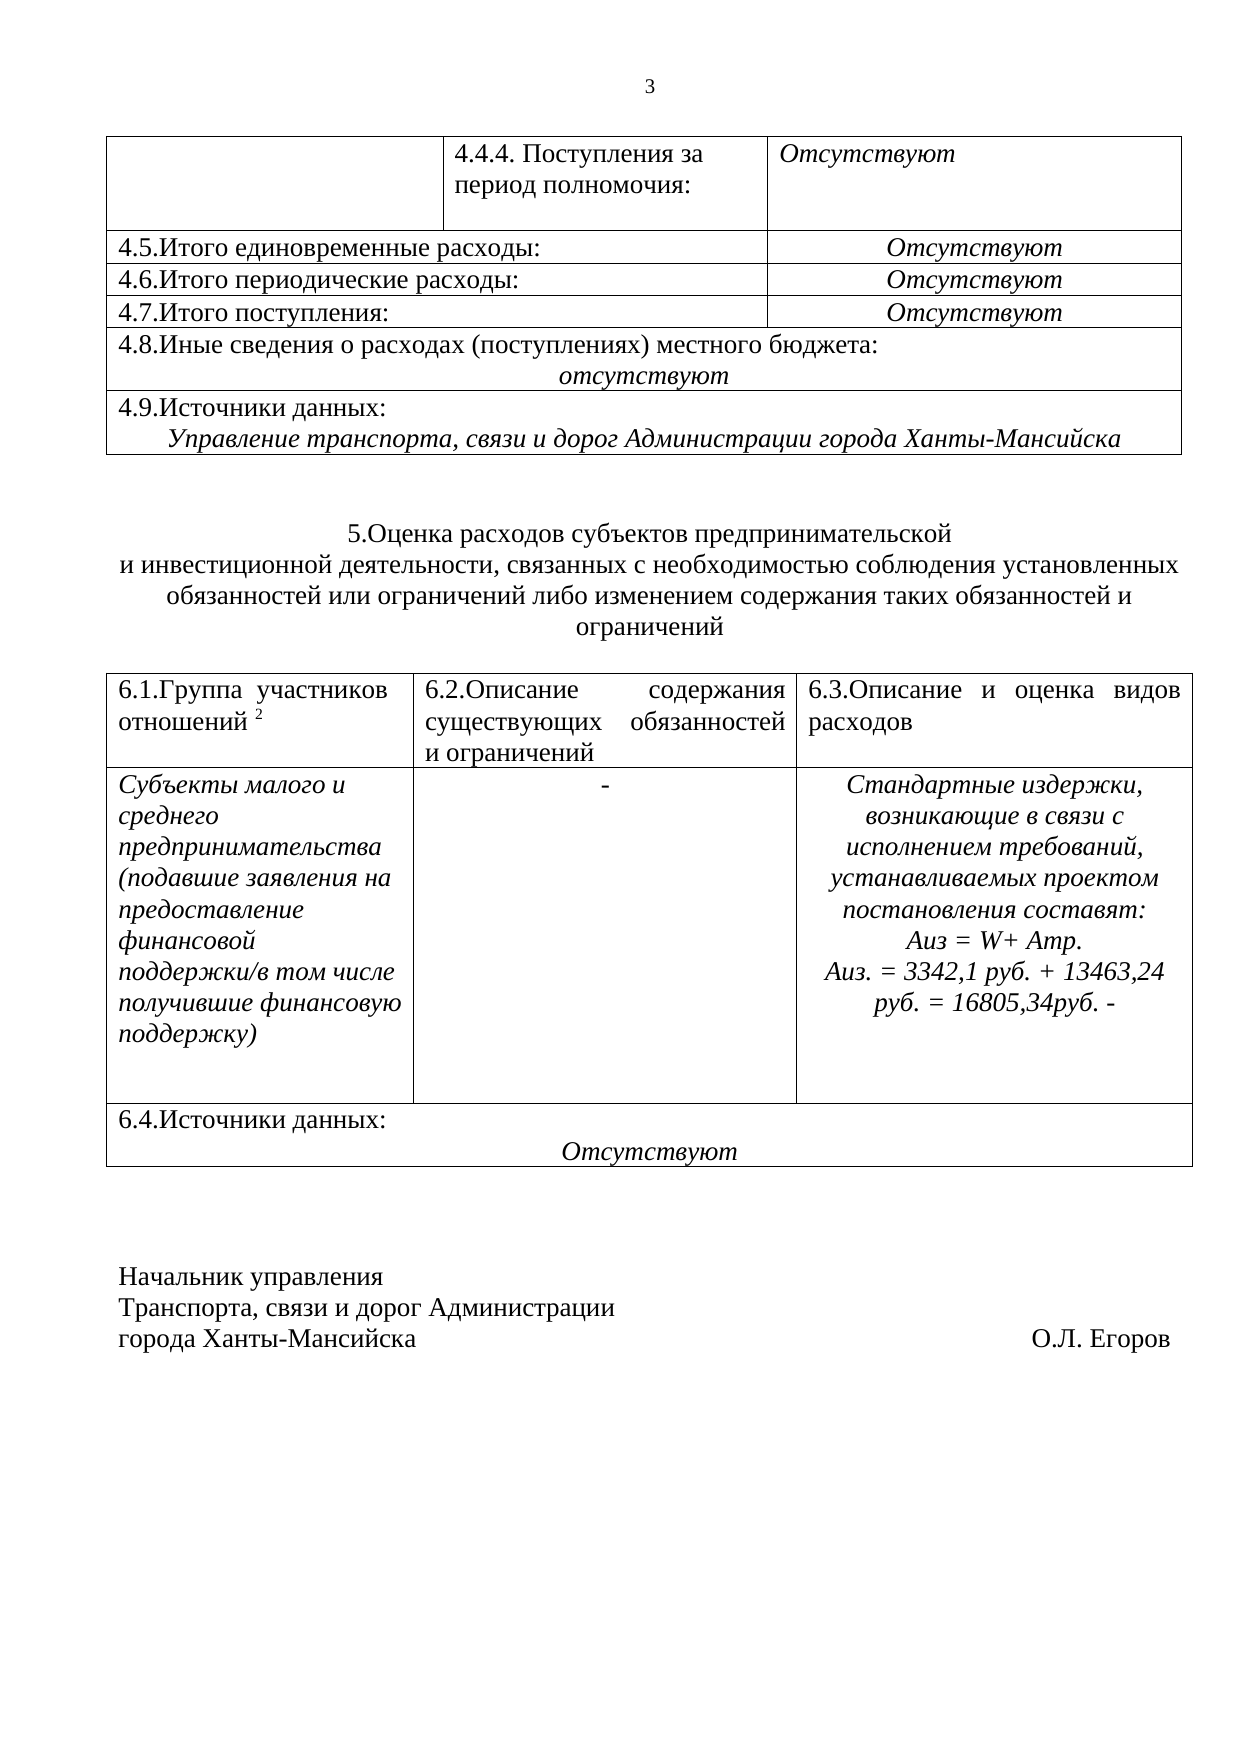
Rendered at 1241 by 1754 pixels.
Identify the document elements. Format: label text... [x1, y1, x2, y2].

table_cell Субъекты малого и среднего предпринимательства (подавшие заявления на предоставление финансовой поддержки/в том числе получившие финансовую поддержку) [107, 768, 413, 1102]
text города Ханты-Мансийска О.Л. Егоров [118, 1323, 1181, 1354]
table_cell - [414, 768, 796, 1102]
table_header 6.1.Группа участников отношений 2 [107, 674, 413, 767]
table_cell 6.4.Источники данных: Отсутствуют [107, 1104, 1192, 1166]
table_cell Отсутствуют [768, 231, 1181, 262]
text и инвестиционной деятельности, связанных с необходимостью соблюдения установленных обязанностей или ограничений либо изменением содержания таких обязанностей и ограничений [118, 548, 1181, 641]
text 5.Оценка расходов субъектов предпринимательской [118, 517, 1181, 548]
table_cell 4.7.Итого поступления: [107, 296, 767, 327]
text Начальник управления [118, 1260, 1181, 1291]
table_cell Стандартные издержки, возникающие в связи с исполнением требований, устанавливаемых проектом постановления составят: Аиз = W+ Атр. Аиз. = 3342,1 руб. + 13463,24 руб. = 16805,34руб. - [797, 768, 1192, 1102]
table_cell 4.6.Итого периодические расходы: [107, 264, 767, 295]
table_cell 4.4.4. Поступления за период полномочия: [444, 137, 767, 230]
table_cell [107, 137, 443, 230]
table_cell 4.9.Источники данных: Управление транспорта, связи и дорог Администрации города Ханты-Мансийска [107, 391, 1181, 453]
table_cell Отсутствуют [768, 296, 1181, 327]
table_cell Отсутствуют [768, 137, 1181, 230]
table_cell 4.5.Итого единовременные расходы: [107, 231, 767, 262]
table_header 6.2.Описание содержания существующих обязанностей и ограничений [414, 674, 796, 767]
table_cell Отсутствуют [768, 264, 1181, 295]
table_header 6.3.Описание и оценка видов расходов [797, 674, 1192, 767]
text Транспорта, связи и дорог Администрации [118, 1291, 1181, 1323]
table_cell 4.8.Иные сведения о расходах (поступлениях) местного бюджета: отсутствуют [107, 328, 1181, 390]
